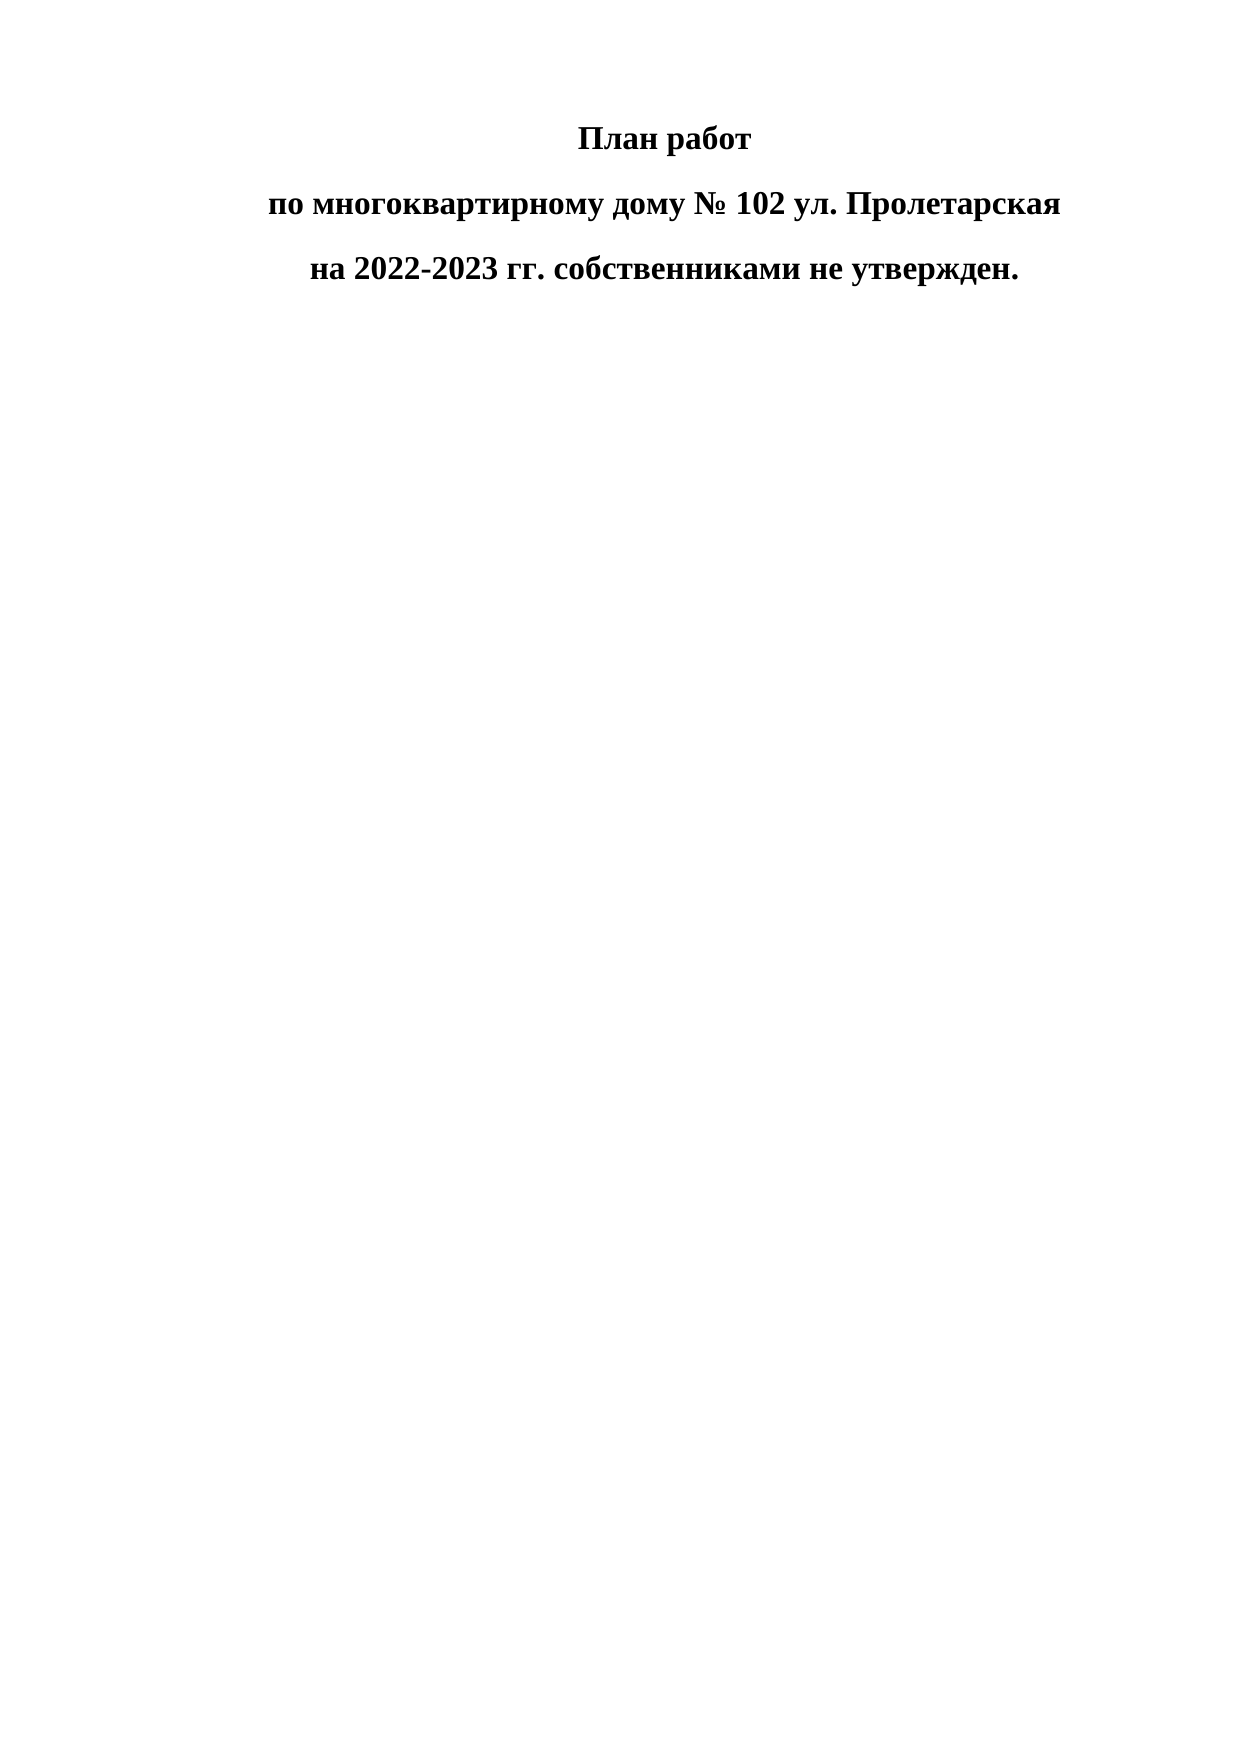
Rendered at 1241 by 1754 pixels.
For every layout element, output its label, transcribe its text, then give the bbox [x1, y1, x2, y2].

text по многоквартирному дому № 102 ул. Пролетарская [177, 183, 1152, 221]
text на 2022-2023 гг. собственниками не утвержден. [177, 248, 1152, 286]
text План работ [177, 118, 1152, 156]
